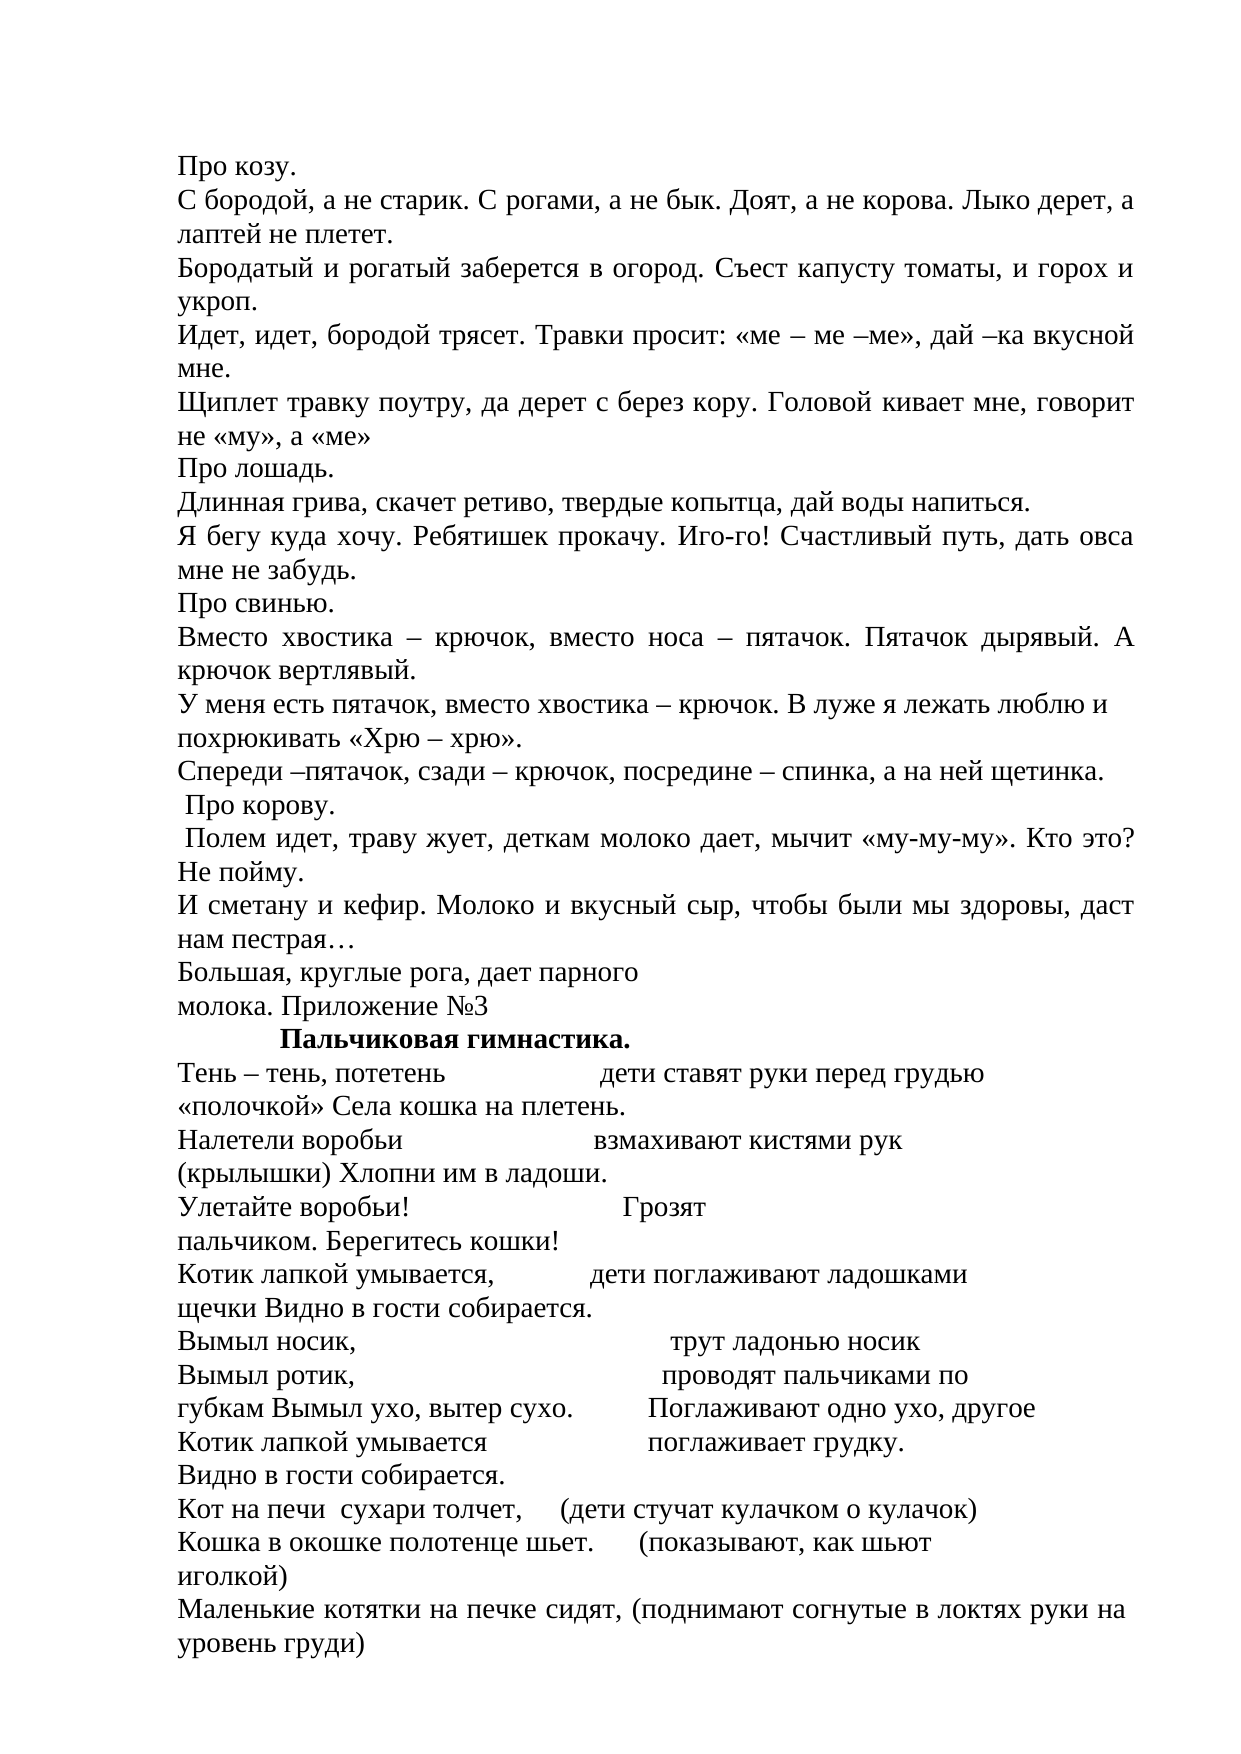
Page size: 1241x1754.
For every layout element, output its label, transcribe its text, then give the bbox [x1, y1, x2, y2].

text Большая, круглые рога, дает парного молока. Приложение №3 [177, 954, 742, 1022]
text Про свинью. [177, 585, 1240, 619]
text Котик лапкой умывается, дети поглаживают ладошками щечки Видно в гости собирается. [177, 1256, 1054, 1323]
text Идет, идет, бородой трясет. Травки просит: «ме – ме –ме», дай –ка вкусной мне. [177, 317, 1138, 384]
text Щиплет травку поутру, да дерет с берез кору. Головой кивает мне, говорит не «му», а «ме» [177, 384, 1138, 451]
text Маленькие котятки на печке сидят, (поднимают согнутые в локтях руки на уровень груди) [177, 1591, 1138, 1658]
text Кот на печи сухари толчет, (дети стучат кулачком о кулачок) Кошка в окошке полотенце шьет. (показывают, как шьют иголкой) [177, 1491, 1049, 1591]
text Длинная грива, скачет ретиво, твердые копытца, дай воды напиться. [177, 485, 1240, 518]
text Налетели воробьи взмахивают кистями рук (крылышки) Хлопни им в ладоши. [177, 1122, 1063, 1189]
text Вымыл ротик, проводят пальчиками по губкам Вымыл ухо, вытер сухо. Поглаживают одно ухо, другое Котик лапкой умывается поглаживает грудку. [177, 1357, 1062, 1457]
text С бородой, а не старик. С рогами, а не бык. Доят, а не корова. Лыко дерет, а лаптей не плетет. [177, 182, 1138, 249]
text Спереди –пятачок, сзади – крючок, посредине – спинка, а на ней щетинка. Про корову. [177, 753, 1106, 820]
text Про лошадь. [177, 451, 1240, 485]
text Вымыл носик, трут ладонью носик [177, 1323, 1240, 1357]
text Я бегу куда хочу. Ребятишек прокачу. Иго-го! Счастливый путь, дать овса мне не забудь. [177, 518, 1138, 585]
text Тень – тень, потетень дети ставят руки перед грудью «полочкой» Села кошка на плетень. [177, 1055, 1137, 1122]
text Вместо хвостика – крючок, вместо носа – пятачок. Пятачок дырявый. А крючок вертлявый. [177, 619, 1138, 686]
text Видно в гости собирается. [177, 1457, 1240, 1491]
text Улетайте воробьи! Грозят пальчиком. Берегитесь кошки! [177, 1189, 854, 1256]
text Про козу. [177, 149, 1240, 182]
text У меня есть пятачок, вместо хвостика – крючок. В луже я лежать люблю и похрюкивать «Хрю – хрю». [177, 686, 1240, 753]
text И сметану и кефир. Молоко и вкусный сыр, чтобы были мы здоровы, даст нам пестрая… [177, 887, 1138, 954]
text Полем идет, траву жует, деткам молоко дает, мычит «му-му-му». Кто это? Не пойму. [177, 820, 1138, 887]
subtitle Пальчиковая гимнастика. [279, 1022, 1240, 1055]
text Бородатый и рогатый заберется в огород. Съест капусту томаты, и горох и укроп. [177, 250, 1138, 317]
